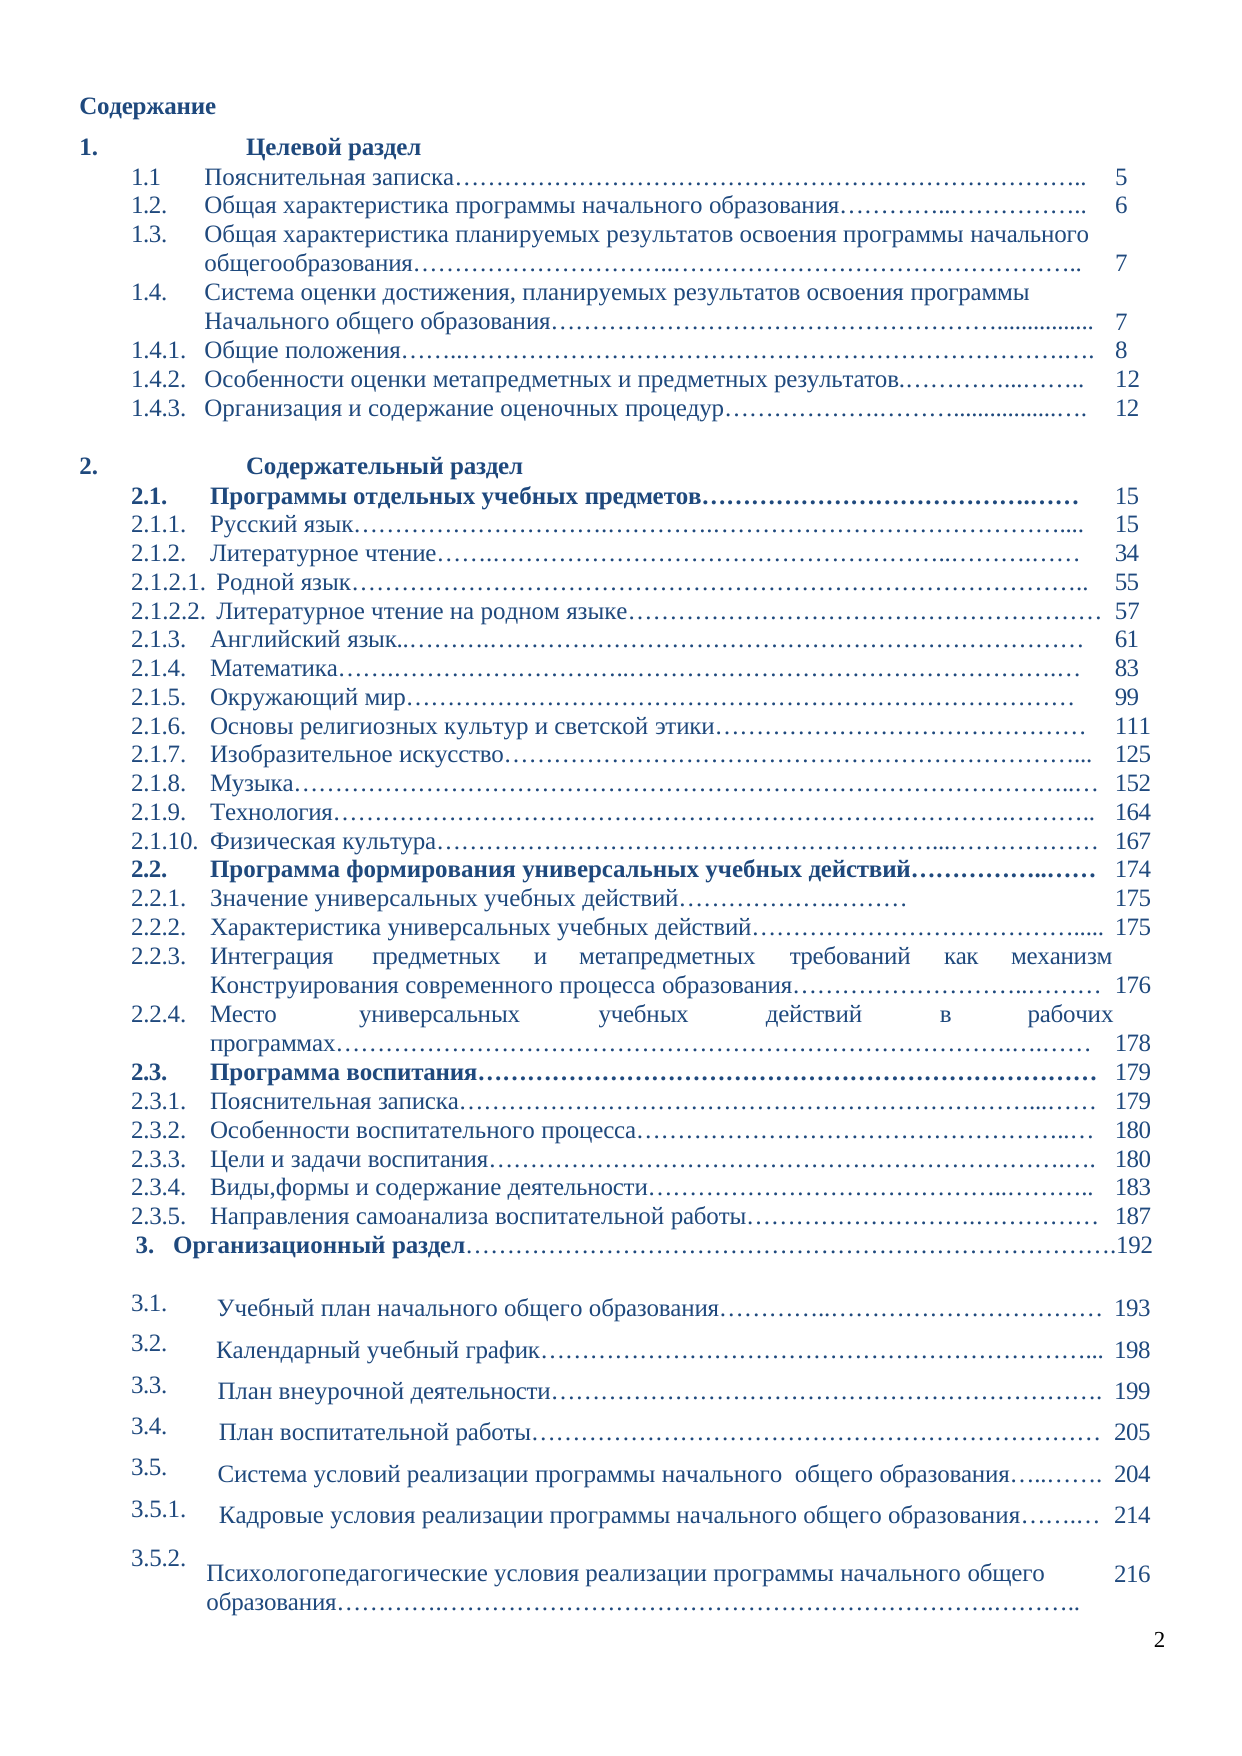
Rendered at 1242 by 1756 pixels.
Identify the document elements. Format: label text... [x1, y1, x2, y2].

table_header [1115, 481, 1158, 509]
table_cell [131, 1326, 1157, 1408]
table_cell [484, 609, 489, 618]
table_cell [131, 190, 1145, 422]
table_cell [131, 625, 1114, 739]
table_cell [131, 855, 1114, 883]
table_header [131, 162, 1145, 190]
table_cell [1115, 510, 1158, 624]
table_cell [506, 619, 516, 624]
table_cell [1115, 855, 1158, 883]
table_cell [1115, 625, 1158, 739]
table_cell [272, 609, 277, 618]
text Содержание [79, 91, 1167, 120]
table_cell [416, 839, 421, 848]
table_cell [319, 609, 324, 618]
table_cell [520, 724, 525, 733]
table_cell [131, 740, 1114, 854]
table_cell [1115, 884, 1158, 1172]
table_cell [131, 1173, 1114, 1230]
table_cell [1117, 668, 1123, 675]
text 3. Организационный раздел…………………………………………………………………….192 [79, 1230, 1167, 1259]
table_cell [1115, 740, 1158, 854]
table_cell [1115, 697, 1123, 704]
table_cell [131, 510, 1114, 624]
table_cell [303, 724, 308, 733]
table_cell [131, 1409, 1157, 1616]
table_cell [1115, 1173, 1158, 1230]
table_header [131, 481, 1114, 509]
list Целевой раздел [79, 132, 1167, 161]
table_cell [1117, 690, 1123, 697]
list Содержательный раздел [79, 451, 1167, 480]
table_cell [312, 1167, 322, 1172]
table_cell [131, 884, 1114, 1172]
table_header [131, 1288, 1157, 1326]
